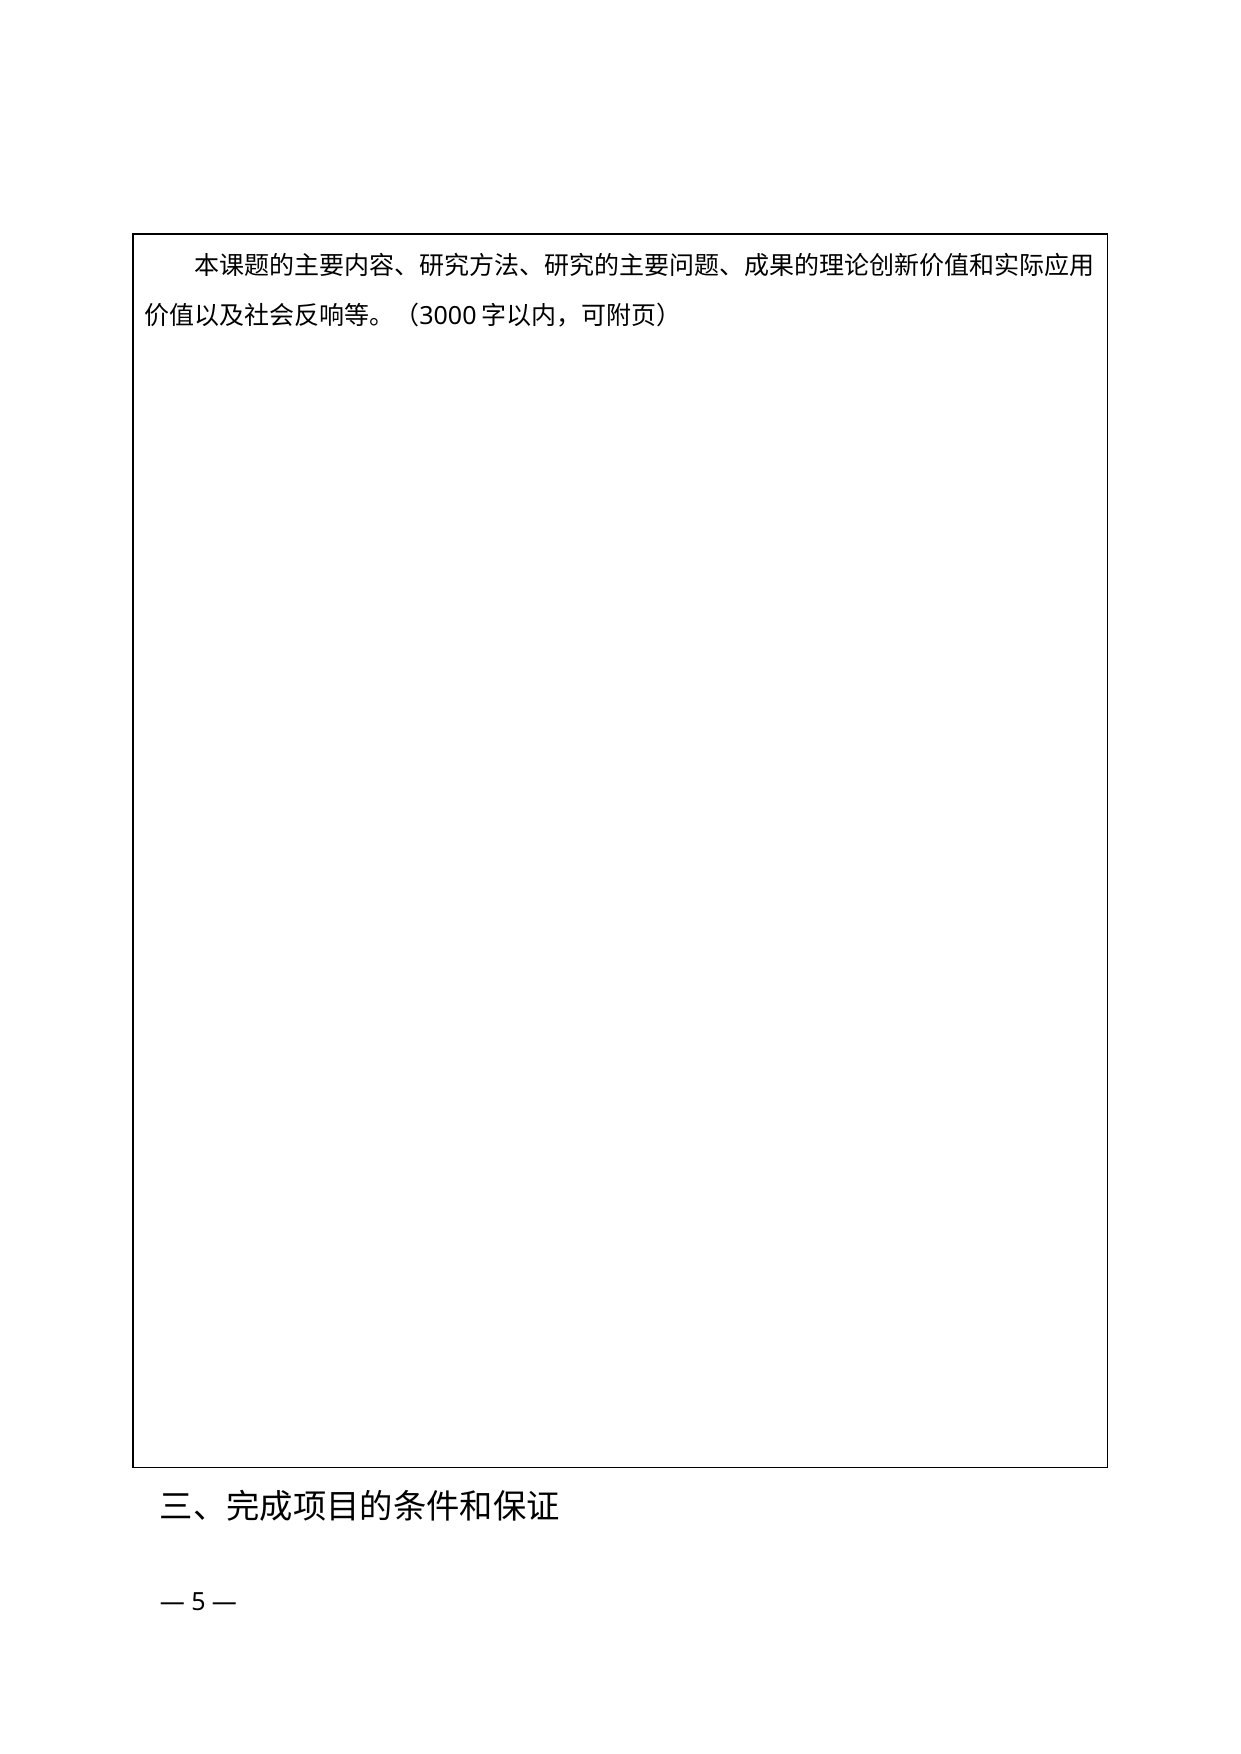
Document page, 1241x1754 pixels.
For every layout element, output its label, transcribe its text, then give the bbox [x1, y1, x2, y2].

text 三、完成项目的条件和保证 [159, 1468, 1081, 1531]
table_header 本课题的主要内容、研究方法、研究的主要问题、成果的理论创新价值和实际应用价值以及社会反响等。（3000字以内，可附页） [134, 235, 1107, 1466]
